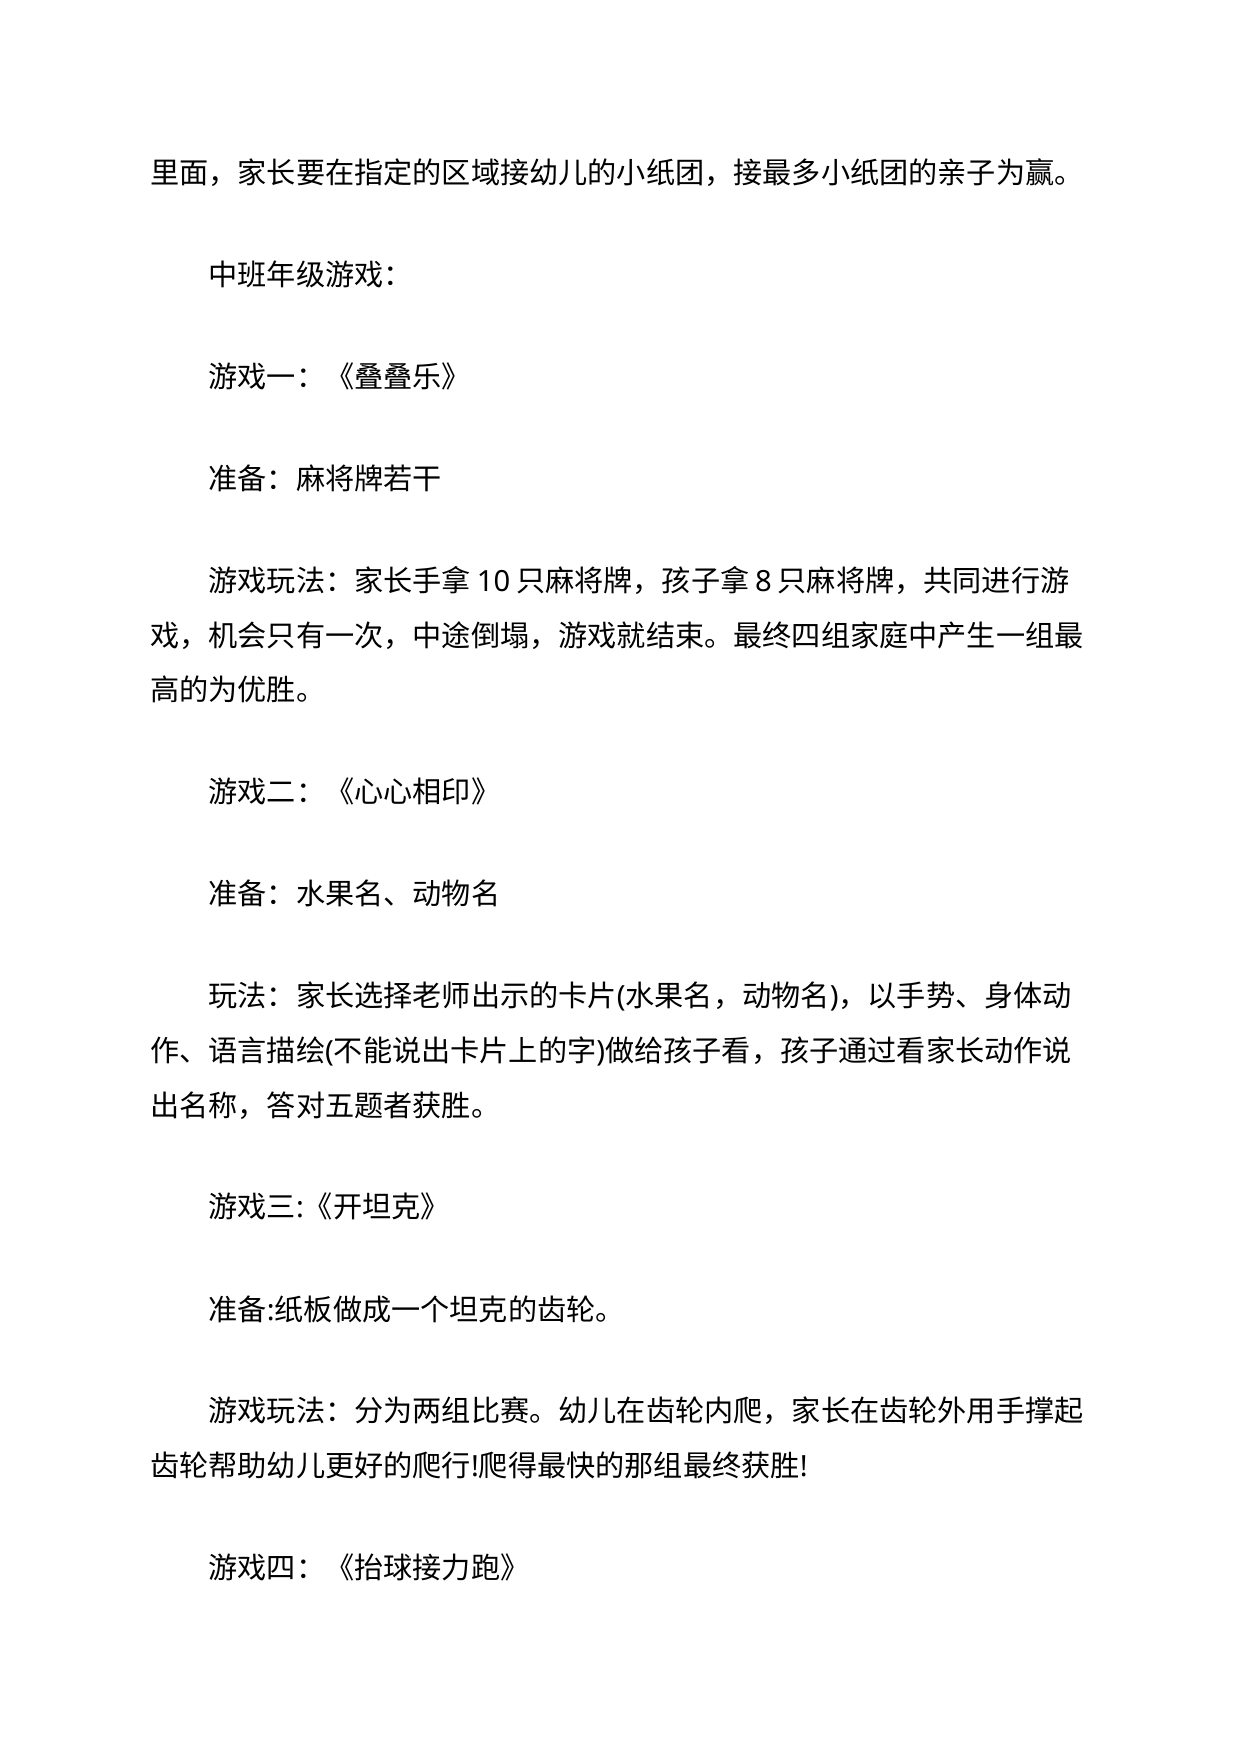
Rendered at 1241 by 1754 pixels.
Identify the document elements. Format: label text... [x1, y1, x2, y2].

text 准备：水果名、动物名 [150, 871, 1090, 913]
text 准备:纸板做成一个坦克的齿轮。 [150, 1286, 1090, 1328]
text 玩法：家长选择老师出示的卡片(水果名，动物名)，以手势、身体动作、语言描绘(不能说出卡片上的字)做给孩子看，孩子通过看家长动作说出名称，答对五题者获胜。 [150, 972, 1090, 1124]
text 中班年级游戏： [150, 252, 1090, 294]
text 游戏玩法：分为两组比赛。幼儿在齿轮内爬，家长在齿轮外用手撑起齿轮帮助幼儿更好的爬行!爬得最快的那组最终获胜! [150, 1388, 1090, 1485]
text 游戏四：《抬球接力跑》 [150, 1545, 1090, 1587]
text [150, 150, 1090, 192]
text 游戏二：《心心相印》 [150, 769, 1090, 811]
text 游戏三:《开坦克》 [150, 1184, 1090, 1226]
text 游戏玩法：家长手拿10只麻将牌，孩子拿8只麻将牌，共同进行游戏，机会只有一次，中途倒塌，游戏就结束。最终四组家庭中产生一组最高的为优胜。 [150, 557, 1090, 709]
text 准备：麻将牌若干 [150, 455, 1090, 498]
text 游戏一：《叠叠乐》 [150, 353, 1090, 396]
